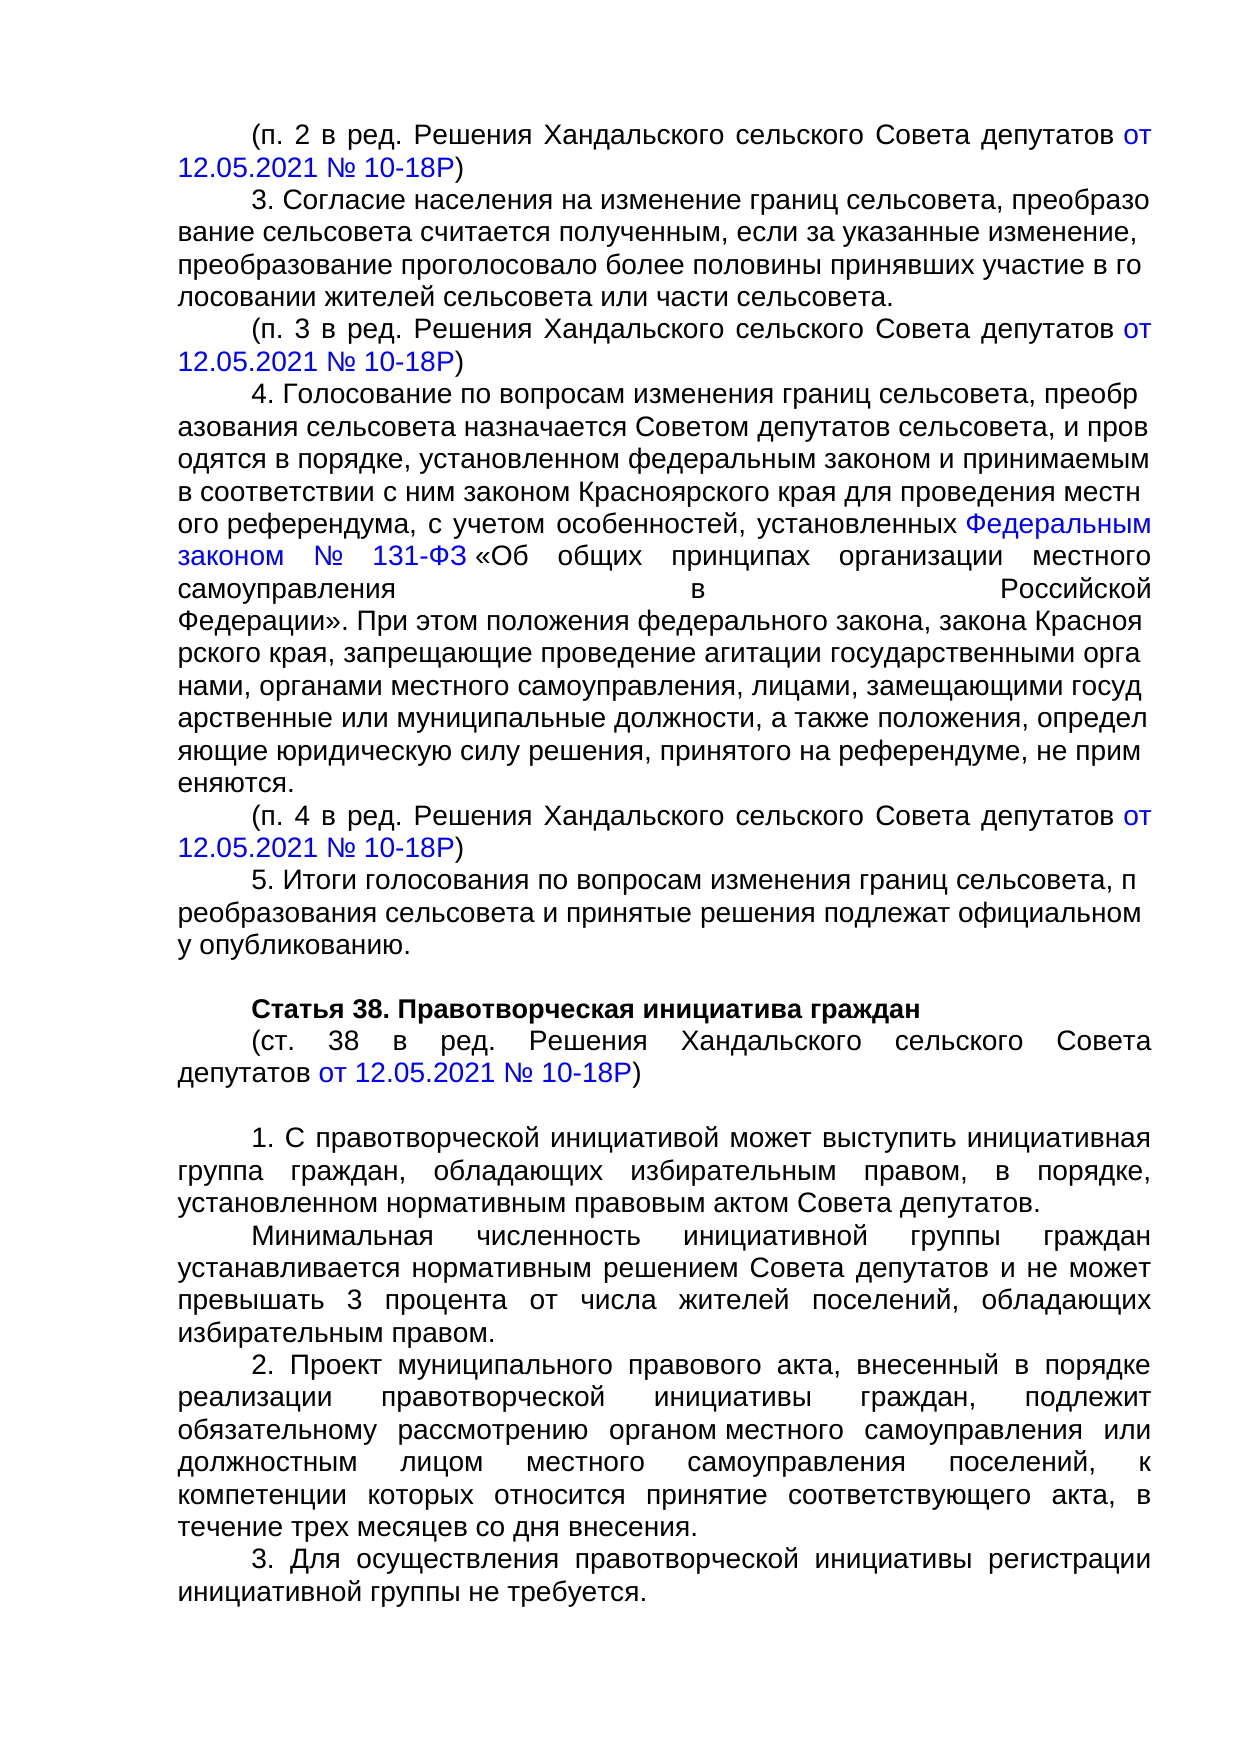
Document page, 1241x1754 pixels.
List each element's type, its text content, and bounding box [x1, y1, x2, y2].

text 2. Проект муниципального правового акта, внесенный в порядке реализации правотворческой инициативы граждан, подлежит обязательному рассмотрению органом местного самоуправления или должностным лицом местного самоуправления поселений, к компетенции которых относится принятие соответствующего акта, в течение трех месяцев со дня внесения. [177, 1348, 1152, 1542]
text 3. Для осуществления правотворческой инициативы регистрации инициативной группы не требуется. [177, 1542, 1152, 1607]
text 5. Итоги голосования по вопросам изменения границ сельсовета, преобразования сельсовета и принятые решения подлежат официальному опубликованию. [177, 863, 1152, 960]
text (ст. 38 в ред. Решения Хандальского сельского Совета депутатов от 12.05.2021 № 10-18Р) [177, 1024, 1152, 1089]
text 1. С правотворческой инициативой может выступить инициативная группа граждан, обладающих избирательным правом, в порядке, установленном нормативным правовым актом Совета депутатов. [177, 1121, 1152, 1218]
text 4. Голосование по вопросам изменения границ сельсовета, преобразования сельсовета назначается Советом депутатов сельсовета, и проводятся в порядке, установленном федеральным законом и принимаемым в соответствии с ним законом Красноярского края для проведения местного референдума, с учетом особенностей, установленных Федеральным законом № 131-ФЗ «Об общих принципах организации местного самоуправления в Российской Федерации». При этом положения федерального закона, закона Красноярского края, запрещающие проведение агитации государственными органами, органами местного самоуправления, лицами, замещающими государственные или муниципальные должности, а также положения, определяющие юридическую силу решения, принятого на референдуме, не применяются. [177, 377, 1152, 798]
text (п. 4 в ред. Решения Хандальского сельского Совета депутатов от 12.05.2021 № 10-18Р) [177, 798, 1152, 863]
text Статья 38. Правотворческая инициатива граждан [177, 993, 1152, 1024]
text 3. Согласие населения на изменение границ сельсовета, преобразование сельсовета считается полученным, если за указанные изменение, преобразование проголосовало более половины принявших участие в голосовании жителей сельсовета или части сельсовета. [177, 183, 1152, 312]
text Минимальная численность инициативной группы граждан устанавливается нормативным решением Совета депутатов и не может превышать 3 процента от числа жителей поселений, обладающих избирательным правом. [177, 1218, 1152, 1348]
text (п. 3 в ред. Решения Хандальского сельского Совета депутатов от 12.05.2021 № 10-18Р) [177, 312, 1152, 377]
text (п. 2 в ред. Решения Хандальского сельского Совета депутатов от 12.05.2021 № 10-18Р) [177, 118, 1152, 183]
